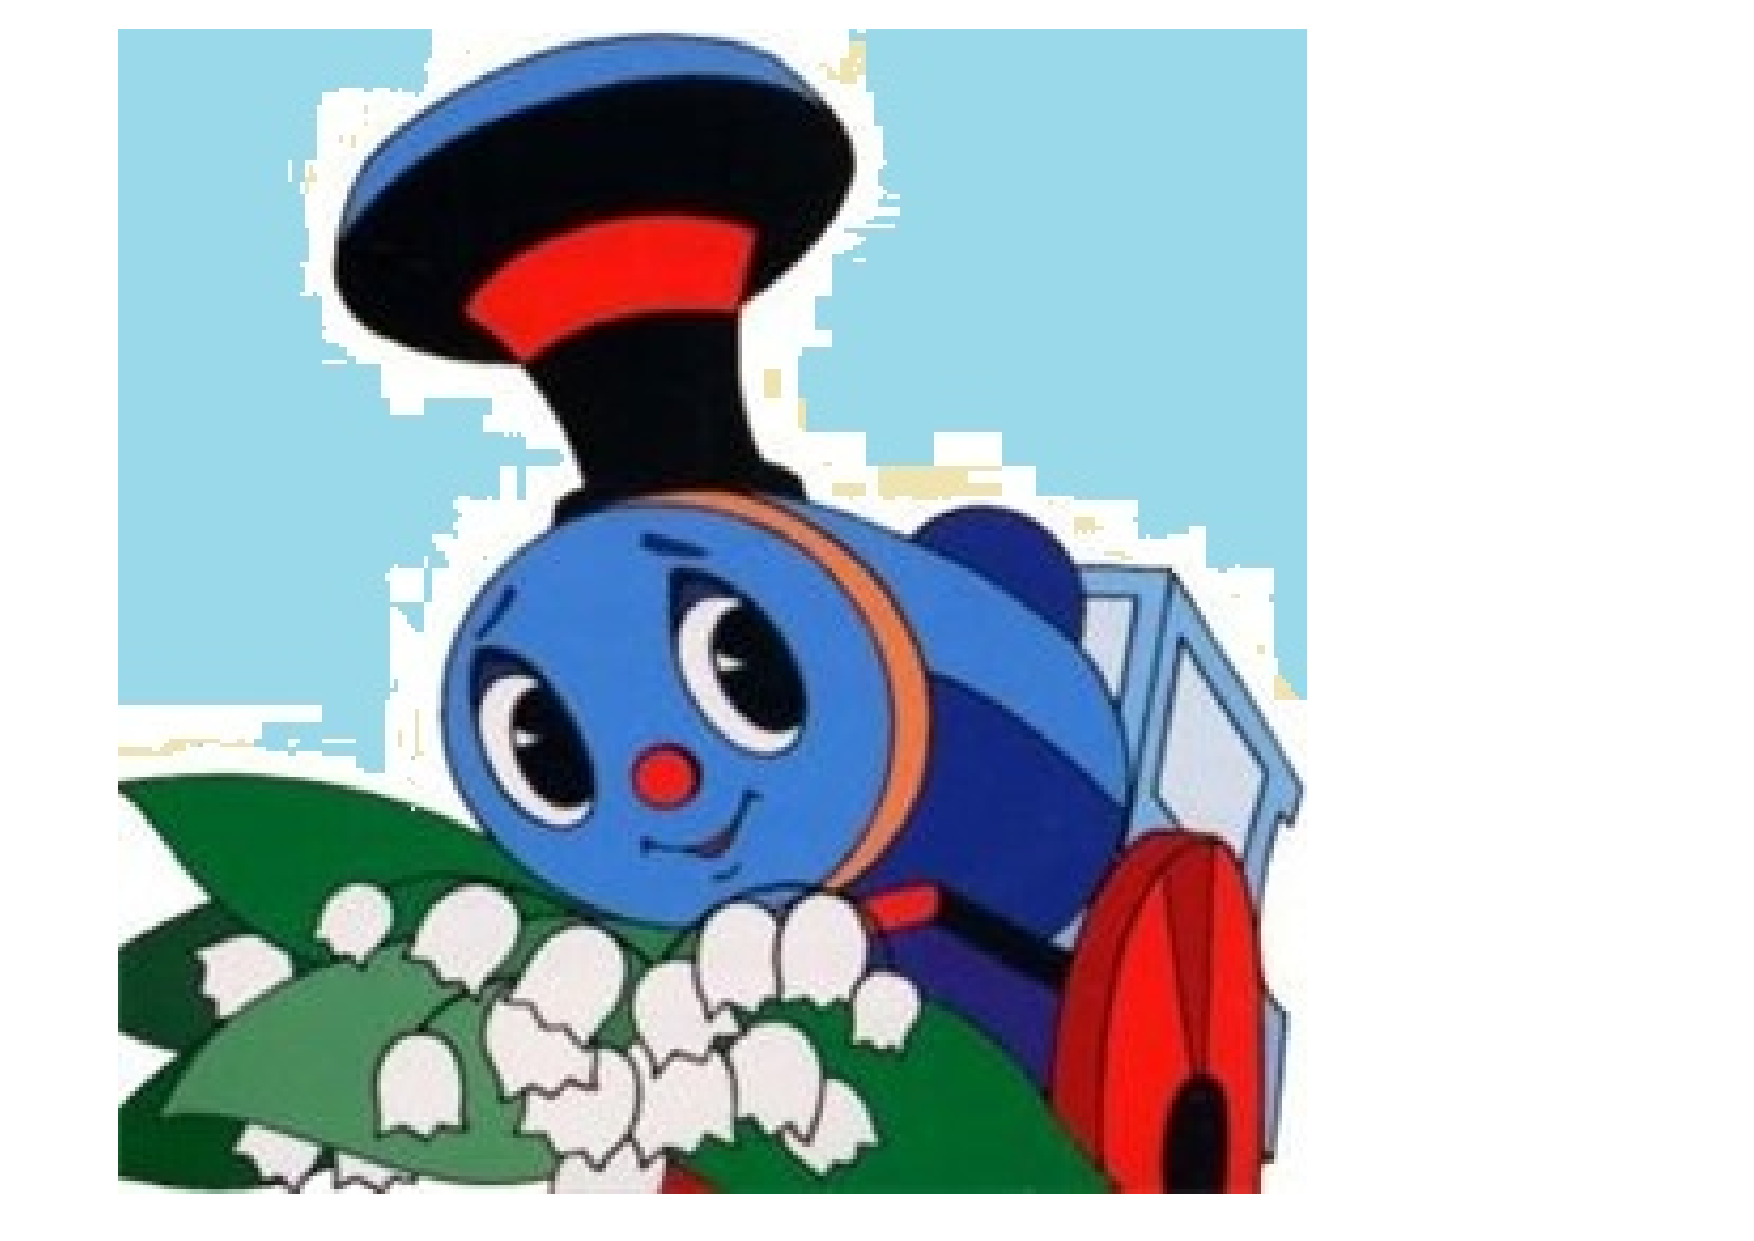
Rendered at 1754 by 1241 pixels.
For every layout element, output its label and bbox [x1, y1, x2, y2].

picture [118, 29, 1308, 1194]
